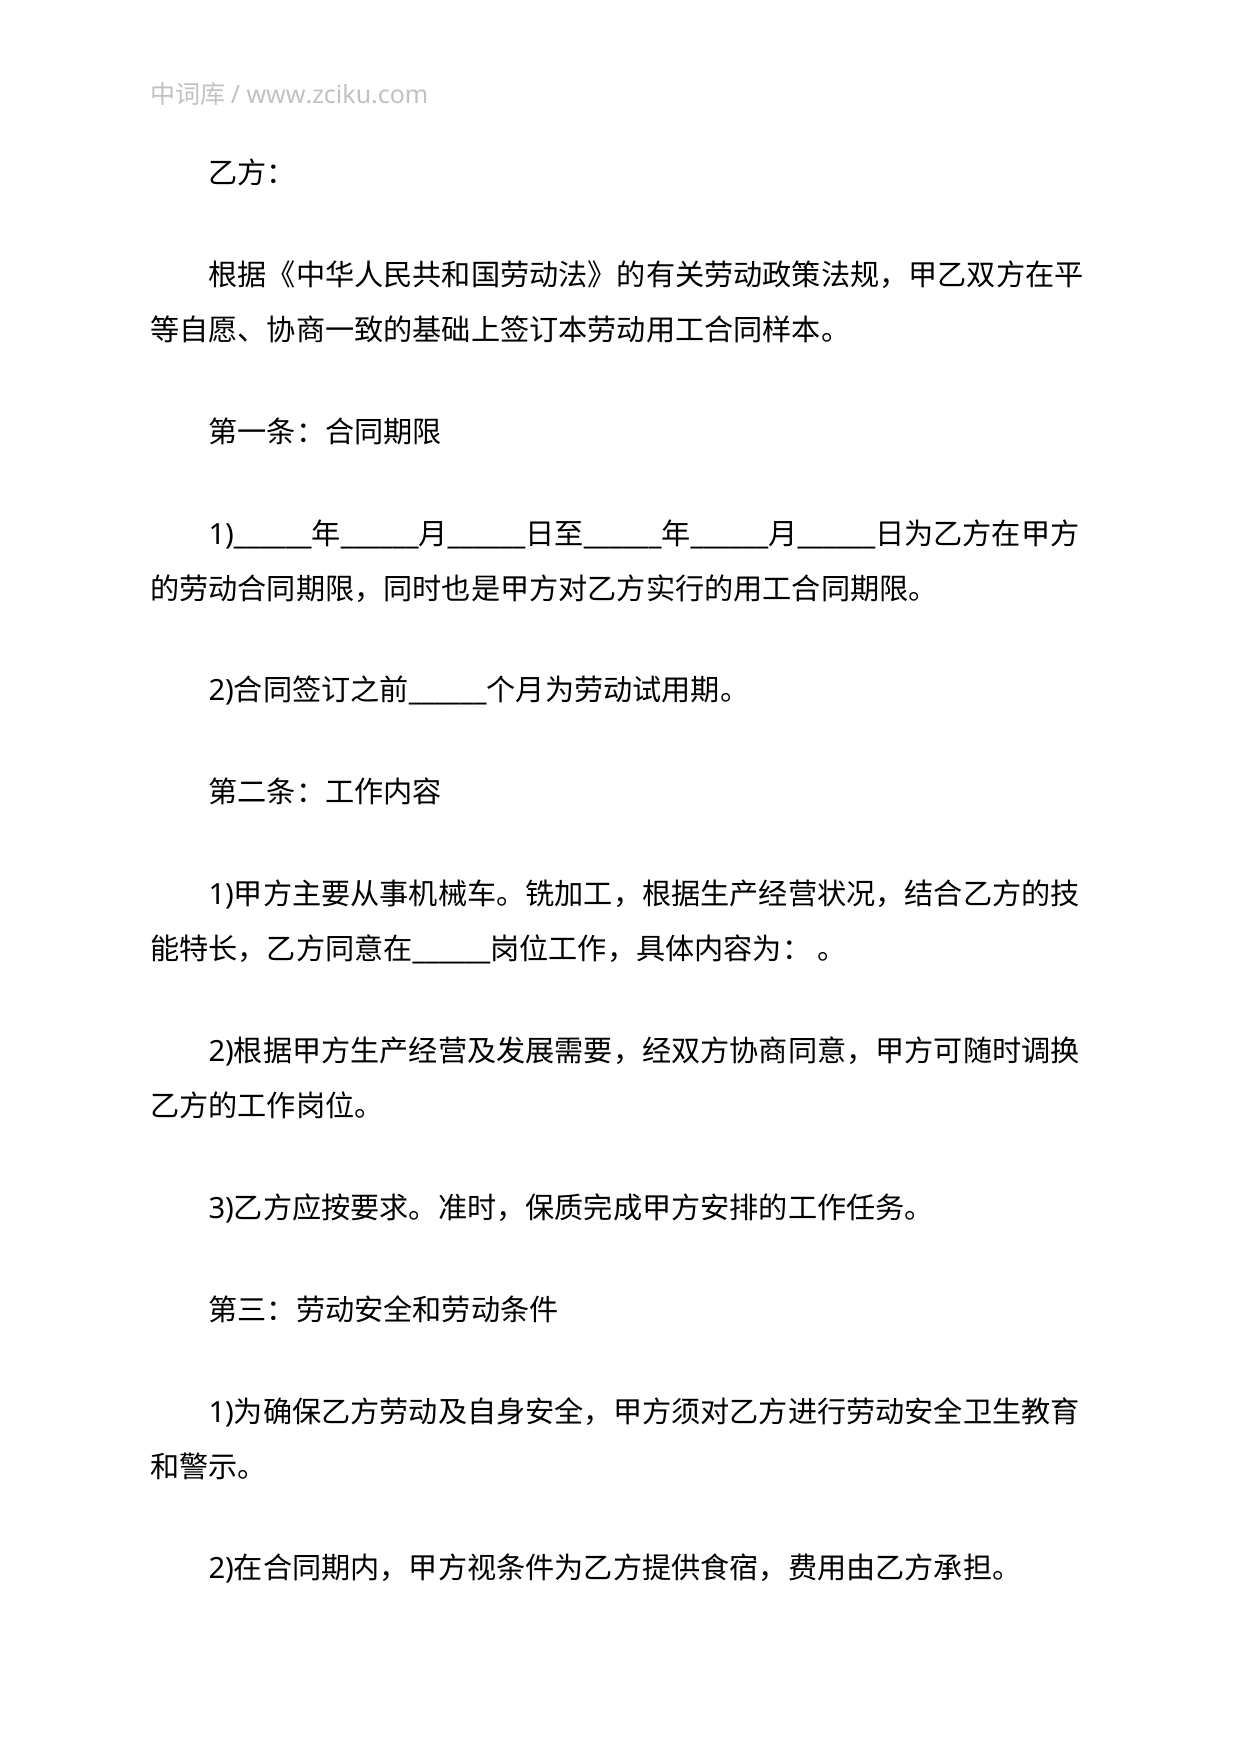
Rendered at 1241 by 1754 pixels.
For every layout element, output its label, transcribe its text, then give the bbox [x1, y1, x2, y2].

text 2)根据甲方生产经营及发展需要，经双方协商同意，甲方可随时调换乙方的工作岗位。 [150, 1028, 1090, 1125]
text 1)______年______月______日至______年______月______日为乙方在甲方的劳动合同期限，同时也是甲方对乙方实行的用工合同期限。 [150, 510, 1090, 607]
text 2)在合同期内，甲方视条件为乙方提供食宿，费用由乙方承担。 [150, 1545, 1090, 1587]
text 第三：劳动安全和劳动条件 [150, 1286, 1090, 1329]
text 1)为确保乙方劳动及自身安全，甲方须对乙方进行劳动安全卫生教育和警示。 [150, 1388, 1090, 1486]
text 3)乙方应按要求。准时，保质完成甲方安排的工作任务。 [150, 1184, 1090, 1227]
text 2)合同签订之前______个月为劳动试用期。 [150, 667, 1090, 709]
text 第一条：合同期限 [150, 408, 1090, 451]
text 根据《中华人民共和国劳动法》的有关劳动政策法规，甲乙双方在平等自愿、协商一致的基础上签订本劳动用工合同样本。 [150, 252, 1090, 349]
text 乙方： [150, 150, 1090, 192]
text 1)甲方主要从事机械车。铣加工，根据生产经营状况，结合乙方的技能特长，乙方同意在______岗位工作，具体内容为： 。 [150, 871, 1090, 968]
text 第二条：工作内容 [150, 769, 1090, 811]
